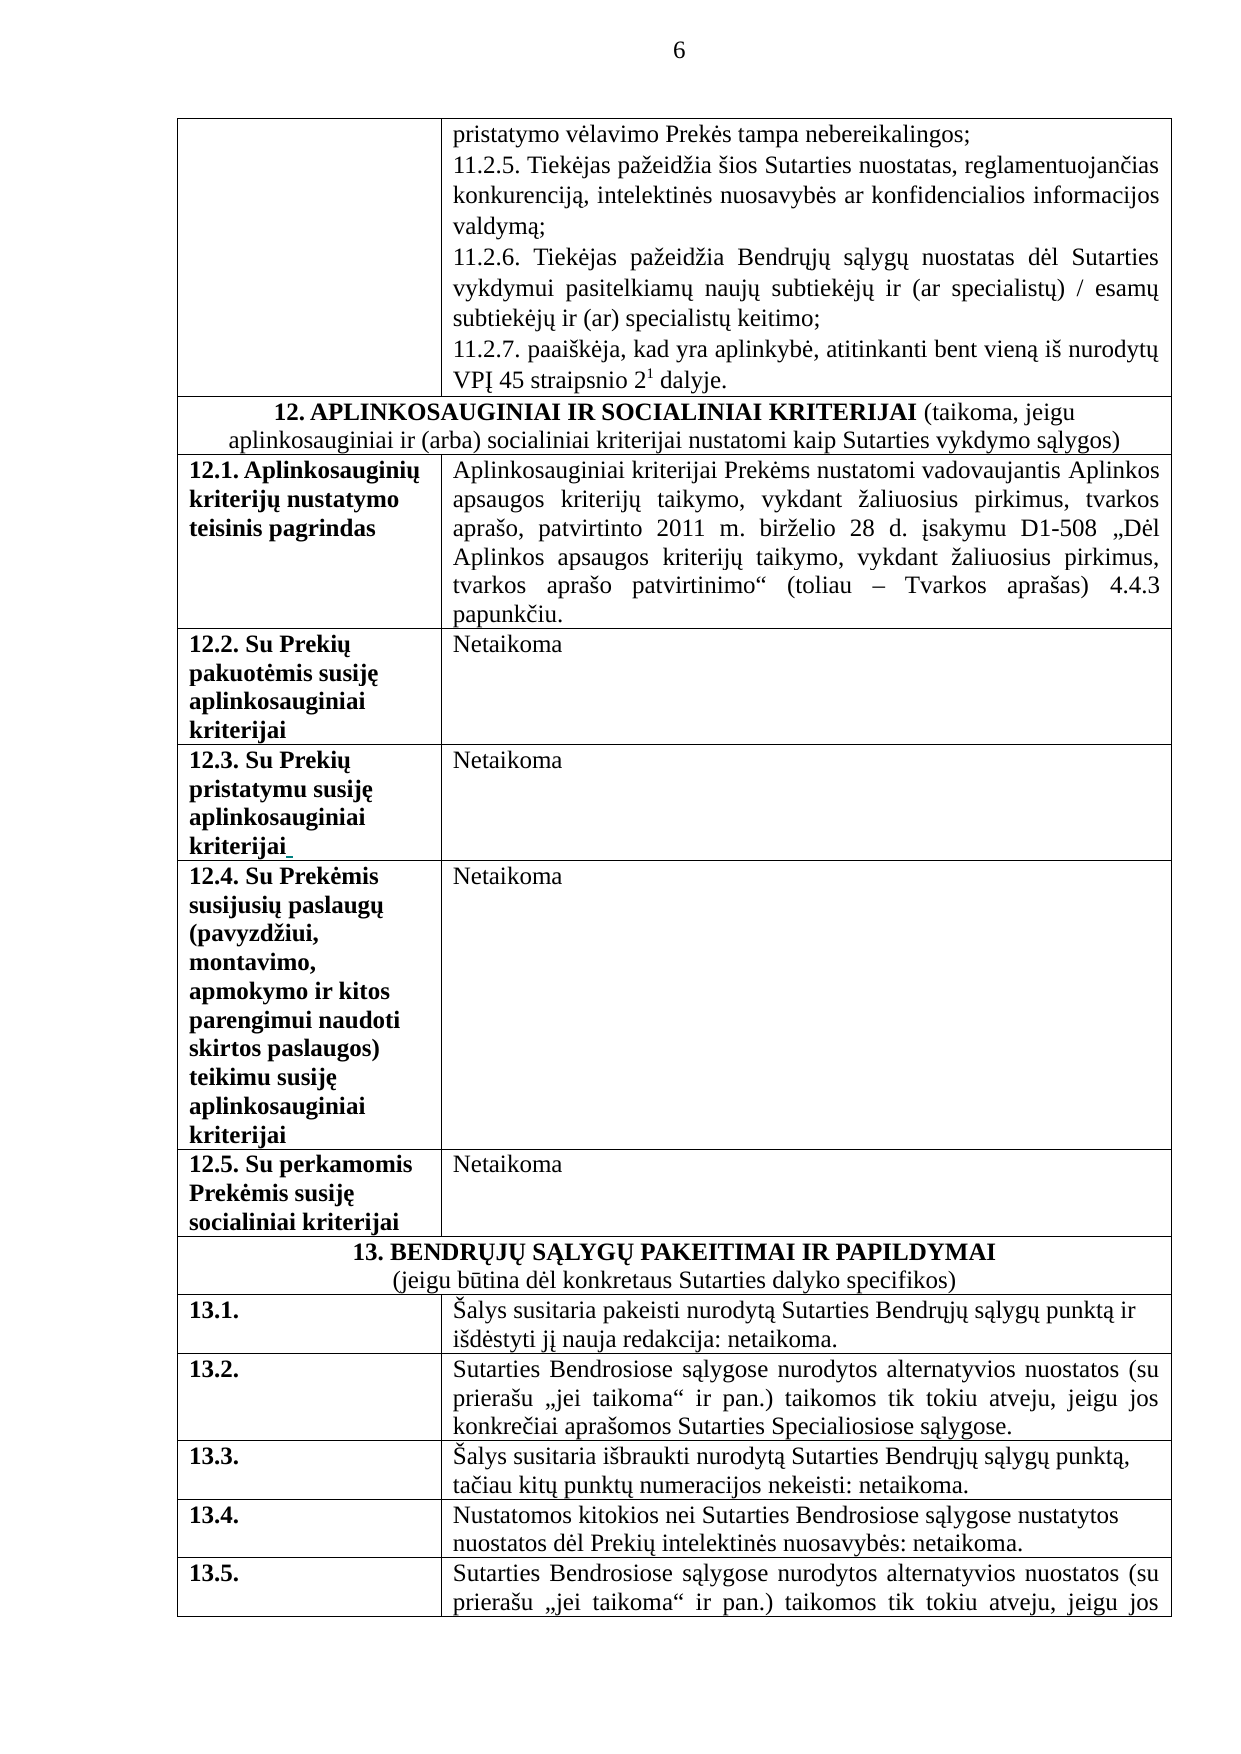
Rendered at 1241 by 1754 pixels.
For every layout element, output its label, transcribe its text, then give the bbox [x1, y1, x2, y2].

table_cell Šalys susitaria išbraukti nurodytą Sutarties Bendrųjų sąlygų punktą, tačiau kitų punktų numeracijos nekeisti: netaikoma. [442, 1441, 1171, 1499]
table_cell Šalys susitaria pakeisti nurodytą Sutarties Bendrųjų sąlygų punktą ir išdėstyti jį nauja redakcija: netaikoma. [442, 1295, 1171, 1353]
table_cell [178, 119, 441, 396]
table_cell Nustatomos kitokios nei Sutarties Bendrosiose sąlygose nustatytos nuostatos dėl Prekių intelektinės nuosavybės: netaikoma. [442, 1500, 1171, 1557]
table_cell 12.1. Aplinkosauginių kriterijų nustatymo teisinis pagrindas [178, 455, 441, 628]
table_cell Netaikoma [442, 861, 1171, 1148]
table_cell 12.5. Su perkamomis Prekėmis susiję socialiniai kriterijai [178, 1150, 441, 1236]
table_cell Netaikoma [442, 1150, 1171, 1236]
table_cell Netaikoma [442, 629, 1171, 744]
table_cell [442, 119, 1171, 396]
table_cell 12.2. Su Prekių pakuotėmis susiję aplinkosauginiai kriterijai [286, 629, 441, 744]
table_cell 13.4. [178, 1500, 441, 1557]
table_cell 12.2. Su Prekių pakuotėmis susiję aplinkosauginiai kriterijai [178, 629, 245, 744]
table_cell 13.2. [178, 1354, 441, 1440]
table_cell 12.4. Su Prekėmis susijusių paslaugų (pavyzdžiui, montavimo, apmokymo ir kitos parengimui naudoti skirtos paslaugos) teikimu susiję aplinkosauginiai kriterijai [178, 861, 441, 1148]
table_cell 13.3. [178, 1441, 441, 1499]
table_cell 12.3. Su Prekių pristatymu susiję aplinkosauginiai kriterijai [178, 745, 441, 860]
table_cell 13.5. [178, 1558, 441, 1616]
table_cell 13. BENDRŲJŲ SĄLYGŲ PAKEITIMAI IR PAPILDYMAI (jeigu būtina dėl konkretaus Sutarties dalyko specifikos) [178, 1237, 1171, 1294]
table_cell Netaikoma [442, 745, 1171, 860]
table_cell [442, 1558, 1171, 1616]
table_cell 13.1. [178, 1295, 441, 1353]
table_cell 12. APLINKOSAUGINIAI IR SOCIALINIAI KRITERIJAI (taikoma, jeigu aplinkosauginiai ir (arba) socialiniai kriterijai nustatomi kaip Sutarties vykdymo sąlygos) [178, 397, 1171, 454]
table_cell Aplinkosauginiai kriterijai Prekėms nustatomi vadovaujantis Aplinkos apsaugos kriterijų taikymo, vykdant žaliuosius pirkimus, tvarkos aprašo, patvirtinto 2011 m. birželio 28 d. įsakymu D1-508 „Dėl Aplinkos apsaugos kriterijų taikymo, vykdant žaliuosius pirkimus, tvarkos aprašo patvirtinimo“ (toliau – Tvarkos aprašas) 4.4.3 papunkčiu. [442, 455, 1171, 628]
